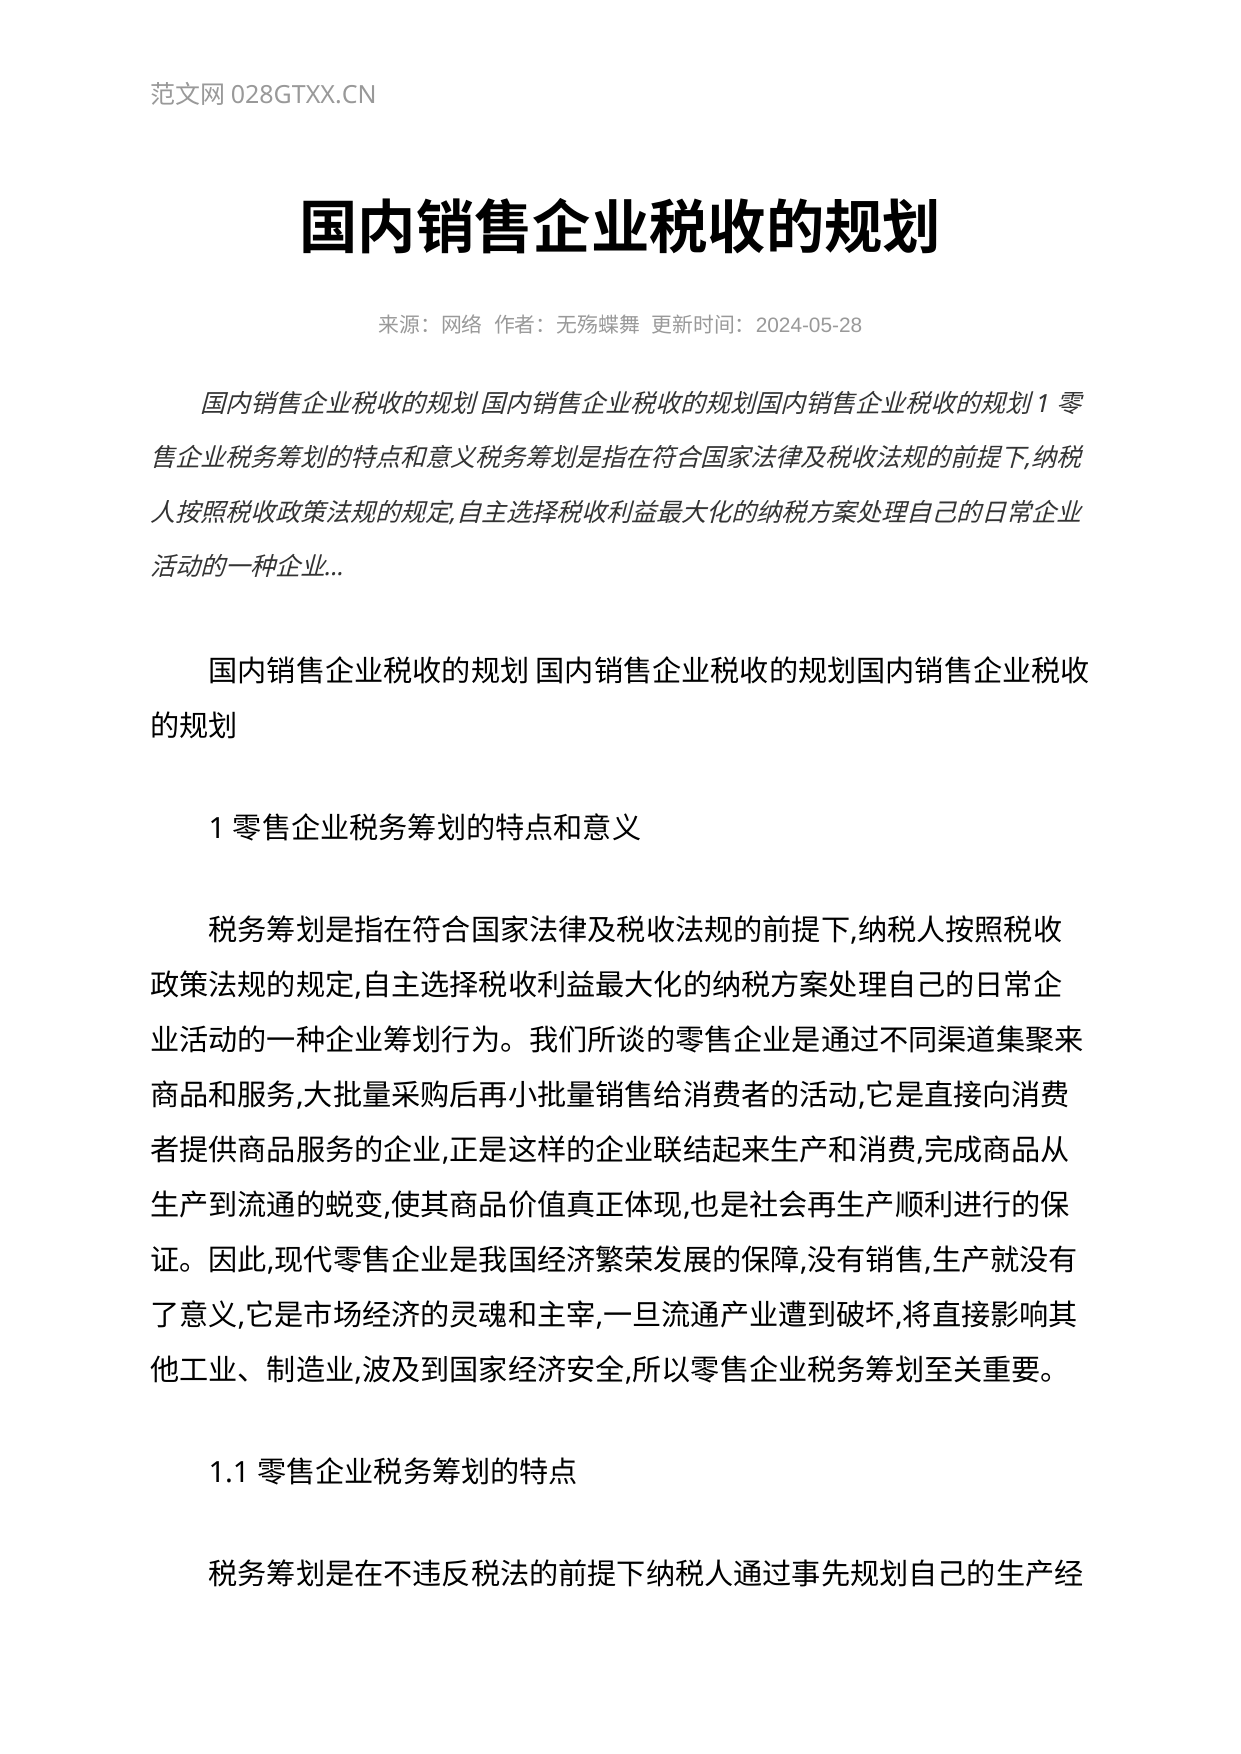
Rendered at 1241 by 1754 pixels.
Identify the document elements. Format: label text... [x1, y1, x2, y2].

text 1 零售企业税务筹划的特点和意义 [150, 804, 1090, 847]
text 1.1 零售企业税务筹划的特点 [150, 1448, 1090, 1491]
text 国内销售企业税收的规划 国内销售企业税收的规划国内销售企业税收的规划 [150, 648, 1090, 745]
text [150, 1550, 1090, 1593]
subtitle 国内销售企业税收的规划 [150, 181, 1090, 266]
text 国内销售企业税收的规划 国内销售企业税收的规划国内销售企业税收的规划1 零售企业税务筹划的特点和意义税务筹划是指在符合国家法律及税收法规的前提下,纳税人按照税收政策法规的规定,自主选择税收利益最大化的纳税方案处理自己的日常企业活动的一种企业... [150, 383, 1090, 583]
text 税务筹划是指在符合国家法律及税收法规的前提下,纳税人按照税收政策法规的规定,自主选择税收利益最大化的纳税方案处理自己的日常企业活动的一种企业筹划行为。我们所谈的零售企业是通过不同渠道集聚来商品和服务,大批量采购后再小批量销售给消费者的活动,它是直接向消费者提供商品服务的企业,正是这样的企业联结起来生产和消费,完成商品从生产到流通的蜕变,使其商品价值真正体现,也是社会再生产顺利进行的保证。因此,现代零售企业是我国经济繁荣发展的保障,没有销售,生产就没有了意义,它是市场经济的灵魂和主宰,一旦流通产业遭到破坏,将直接影响其他工业、制造业,波及到国家经济安全,所以零售企业税务筹划至关重要。 [150, 906, 1090, 1389]
text 来源：网络 作者：无殇蝶舞 更新时间：2024-05-28 [150, 313, 1090, 337]
